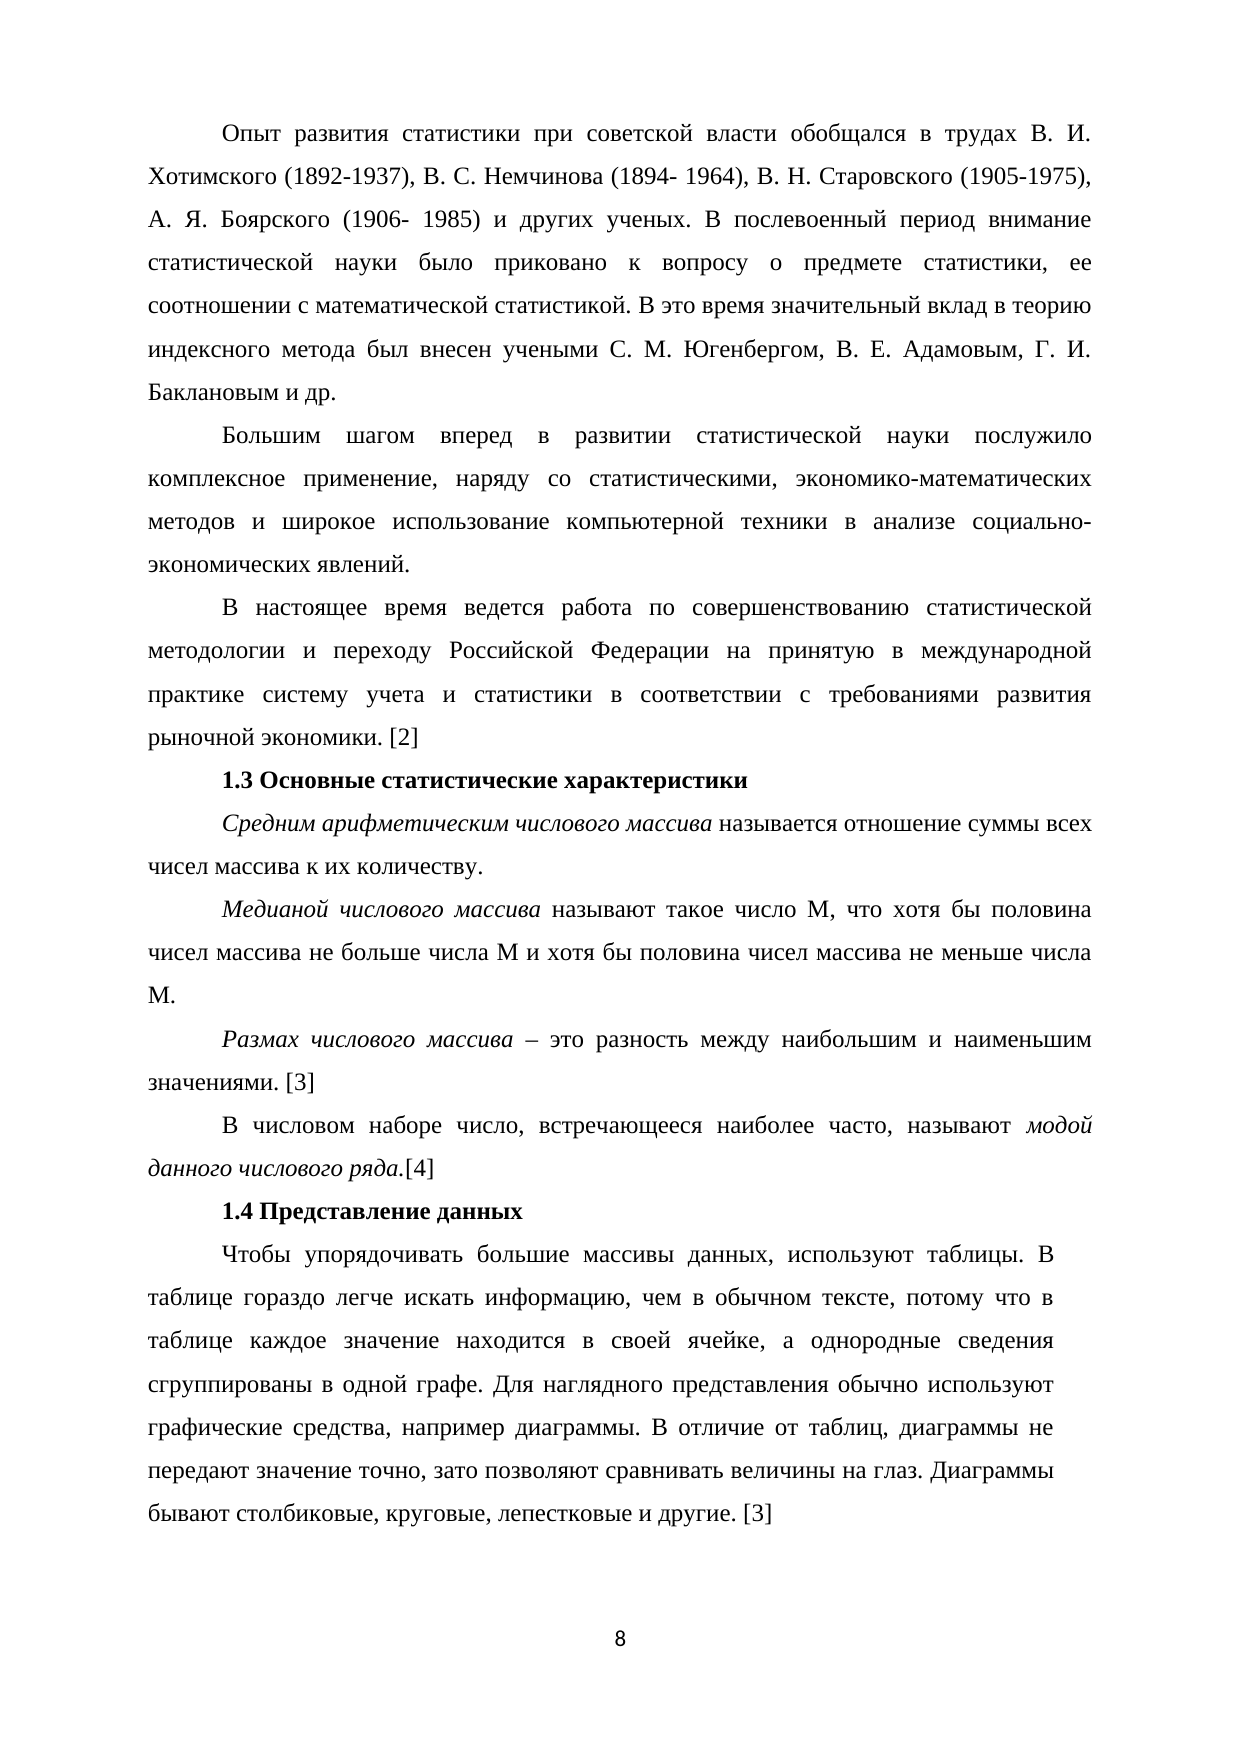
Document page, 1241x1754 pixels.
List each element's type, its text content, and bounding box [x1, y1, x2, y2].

text В числовом наборе число, встречающееся наиболее часто, называют модой данного числового ряда.[4] [148, 1110, 1092, 1182]
text Большим шагом вперед в развитии статистической науки послужило комплексное применение, наряду со статистическими, экономико-математических методов и широкое использование компьютерной техники в анализе социально-экономических явлений. [148, 420, 1092, 578]
text 1.4 Представление данных [148, 1196, 1055, 1225]
text В настоящее время ведется работа по совершенствованию статистической методологии и переходу Российской Федерации на принятую в международной практике систему учета и статистики в соответствии с требованиями развития рыночной экономики. [2] [148, 592, 1092, 751]
text 1.3 Основные статистические характеристики [148, 765, 1092, 794]
text Средним арифметическим числового массива называется отношение суммы всех чисел массива к их количеству. [148, 808, 1092, 880]
text Опыт развития статистики при советской власти обобщался в трудах В. И. Хотимского (1892-1937), В. С. Немчинова (1894- 1964), В. Н. Старовского (1905-1975), А. Я. Боярского (1906- 1985) и других ученых. В послевоенный период внимание статистической науки было приковано к вопросу о предмете статистики, ее соотношении с математической статистикой. В это время значительный вклад в теорию индексного метода был внесен учеными С. М. Югенбергом, В. Е. Адамовым, Г. И. Баклановым и др. [148, 118, 1092, 406]
text Размах числового массива – это разность между наибольшим и наименьшим значениями. [3] [148, 1024, 1092, 1096]
text Чтобы упорядочивать большие массивы данных, используют таблицы. В таблице гораздо легче искать информацию, чем в обычном тексте, потому что в таблице каждое значение находится в своей ячейке, а однородные сведения сгруппированы в одной графе. Для наглядного представления обычно используют графические средства, например диаграммы. В отличие от таблиц, диаграммы не передают значение точно, зато позволяют сравнивать величины на глаз. Диаграммы бывают столбиковые, круговые, лепестковые и другие. [3] [148, 1239, 1055, 1527]
text Медианой числового массива называют такое число М, что хотя бы половина чисел массива не больше числа М и хотя бы половина чисел массива не меньше числа М. [148, 894, 1092, 1009]
